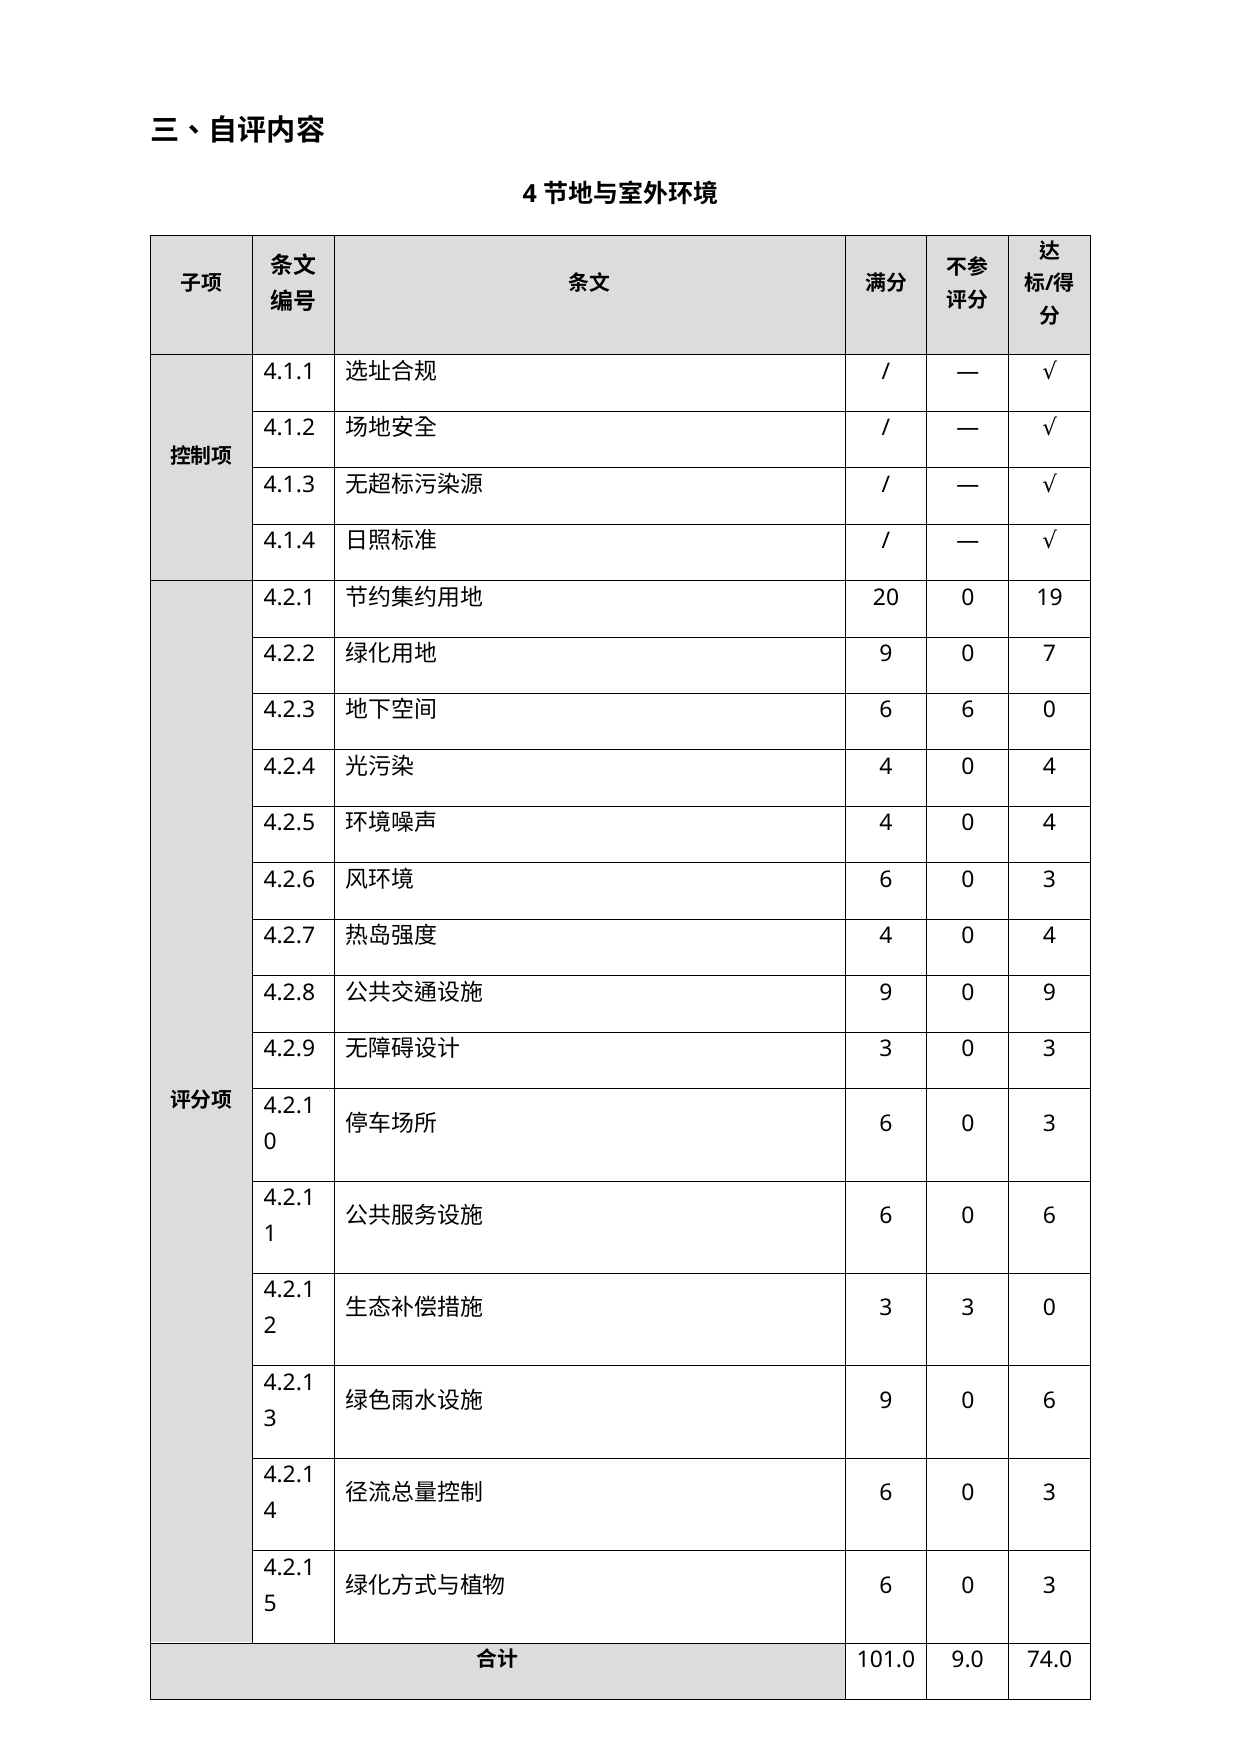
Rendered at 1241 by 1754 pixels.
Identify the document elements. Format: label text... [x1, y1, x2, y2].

table_cell √ [1009, 412, 1090, 467]
table_cell 6 [927, 694, 1008, 749]
table_cell 4.2.13 [253, 1366, 334, 1458]
table_cell 4.2.11 [253, 1182, 334, 1273]
table_cell 4.1.4 [253, 525, 334, 580]
table_cell 0 [927, 920, 1008, 975]
table_cell / [846, 468, 926, 523]
table_cell 6 [1009, 1366, 1090, 1458]
table_cell 4.2.10 [253, 1089, 334, 1181]
table_cell 无障碍设计 [335, 1033, 845, 1088]
table_cell 3 [1009, 863, 1090, 919]
table_cell 20 [846, 581, 926, 636]
table_cell 无超标污染源 [335, 468, 845, 523]
table_cell 4.2.6 [253, 863, 334, 919]
table_cell 3 [846, 1274, 926, 1365]
table_cell 9 [846, 976, 926, 1032]
table_cell 绿化用地 [335, 638, 845, 693]
table_cell 3 [846, 1033, 926, 1088]
table_cell 4.2.14 [253, 1459, 334, 1550]
table_cell 19 [1009, 581, 1090, 636]
table_cell 9 [846, 1366, 926, 1458]
table_cell / [846, 412, 926, 467]
table_cell √ [1009, 355, 1090, 411]
table_cell — [927, 412, 1008, 467]
table_cell 4 [846, 750, 926, 806]
table_cell / [846, 355, 926, 411]
table_cell 0 [927, 976, 1008, 1032]
table_cell 0 [927, 581, 1008, 636]
table_cell 停车场所 [335, 1089, 845, 1181]
table_cell 场地安全 [335, 412, 845, 467]
table_cell 4 [1009, 750, 1090, 806]
table_cell 0 [927, 1459, 1008, 1550]
table_cell 4.2.2 [253, 638, 334, 693]
table_cell 4 [1009, 920, 1090, 975]
table_cell 0 [927, 750, 1008, 806]
table_cell 0 [927, 1089, 1008, 1181]
table_cell 日照标准 [335, 525, 845, 580]
table_cell 6 [846, 863, 926, 919]
table_cell — [927, 525, 1008, 580]
table_cell — [927, 355, 1008, 411]
table_cell 3 [1009, 1459, 1090, 1550]
table_cell 地下空间 [335, 694, 845, 749]
table_cell 3 [927, 1274, 1008, 1365]
table_cell 绿色雨水设施 [335, 1366, 845, 1458]
table_cell 3 [1009, 1089, 1090, 1181]
table_header 条文编号 [253, 236, 334, 354]
table_cell 6 [846, 1459, 926, 1550]
table_cell 4.2.1 [253, 581, 334, 636]
table_cell √ [1009, 525, 1090, 580]
table_cell 径流总量控制 [335, 1459, 845, 1550]
table_cell 4.2.3 [253, 694, 334, 749]
table_cell 6 [846, 1182, 926, 1273]
table_cell 6 [846, 694, 926, 749]
table_cell 0 [927, 863, 1008, 919]
table_cell 9 [846, 638, 926, 693]
table_header 达标/得分 [1009, 236, 1090, 354]
table_cell 4.1.1 [253, 355, 334, 411]
table_cell 101.0 [846, 1644, 926, 1699]
table_cell 4.2.15 [253, 1551, 334, 1642]
table_cell 4.2.8 [253, 976, 334, 1032]
table_cell 合计 [151, 1644, 845, 1699]
table_header 不参评分 [927, 236, 1008, 354]
table_cell 光污染 [335, 750, 845, 806]
table_header 条文 [335, 236, 845, 354]
table_cell 0 [927, 1366, 1008, 1458]
table_header 满分 [846, 236, 926, 354]
table_cell 0 [1009, 1274, 1090, 1365]
table_cell 0 [927, 1033, 1008, 1088]
table_cell 6 [1009, 1182, 1090, 1273]
table_cell 节约集约用地 [335, 581, 845, 636]
table_cell 4.2.12 [253, 1274, 334, 1365]
table_cell 4 [846, 807, 926, 862]
table_cell 4.2.7 [253, 920, 334, 975]
table_cell 0 [927, 638, 1008, 693]
table_cell 7 [1009, 638, 1090, 693]
table_cell 4.2.5 [253, 807, 334, 862]
table_cell 4.2.4 [253, 750, 334, 806]
table_cell 6 [846, 1551, 926, 1642]
table_cell 4 [1009, 807, 1090, 862]
table_cell 9 [1009, 976, 1090, 1032]
table_cell 公共交通设施 [335, 976, 845, 1032]
table_cell 4.1.2 [253, 412, 334, 467]
table_cell 0 [1009, 694, 1090, 749]
table_cell 绿化方式与植物 [335, 1551, 845, 1642]
table_cell 0 [927, 1551, 1008, 1642]
table_cell / [846, 525, 926, 580]
table_cell 9.0 [927, 1644, 1008, 1699]
table_cell 生态补偿措施 [335, 1274, 845, 1365]
table_cell √ [1009, 468, 1090, 523]
table_cell 4 [846, 920, 926, 975]
table_cell 3 [1009, 1033, 1090, 1088]
text 4 节地与室外环境 [150, 175, 1090, 209]
table_cell 4.2.9 [253, 1033, 334, 1088]
table_cell 0 [927, 1182, 1008, 1273]
table_cell — [927, 468, 1008, 523]
table_cell 评分项 [151, 581, 252, 1642]
table_cell 4.1.3 [253, 468, 334, 523]
table_cell 公共服务设施 [335, 1182, 845, 1273]
table_cell 74.0 [1009, 1644, 1090, 1699]
table_cell 风环境 [335, 863, 845, 919]
text 三、自评内容 [150, 109, 1090, 148]
table_header 子项 [151, 236, 252, 354]
table_cell 选址合规 [335, 355, 845, 411]
table_cell 热岛强度 [335, 920, 845, 975]
table_cell 环境噪声 [335, 807, 845, 862]
table_cell 3 [1009, 1551, 1090, 1642]
table_cell 6 [846, 1089, 926, 1181]
table_cell 0 [927, 807, 1008, 862]
table_cell 控制项 [151, 355, 252, 580]
